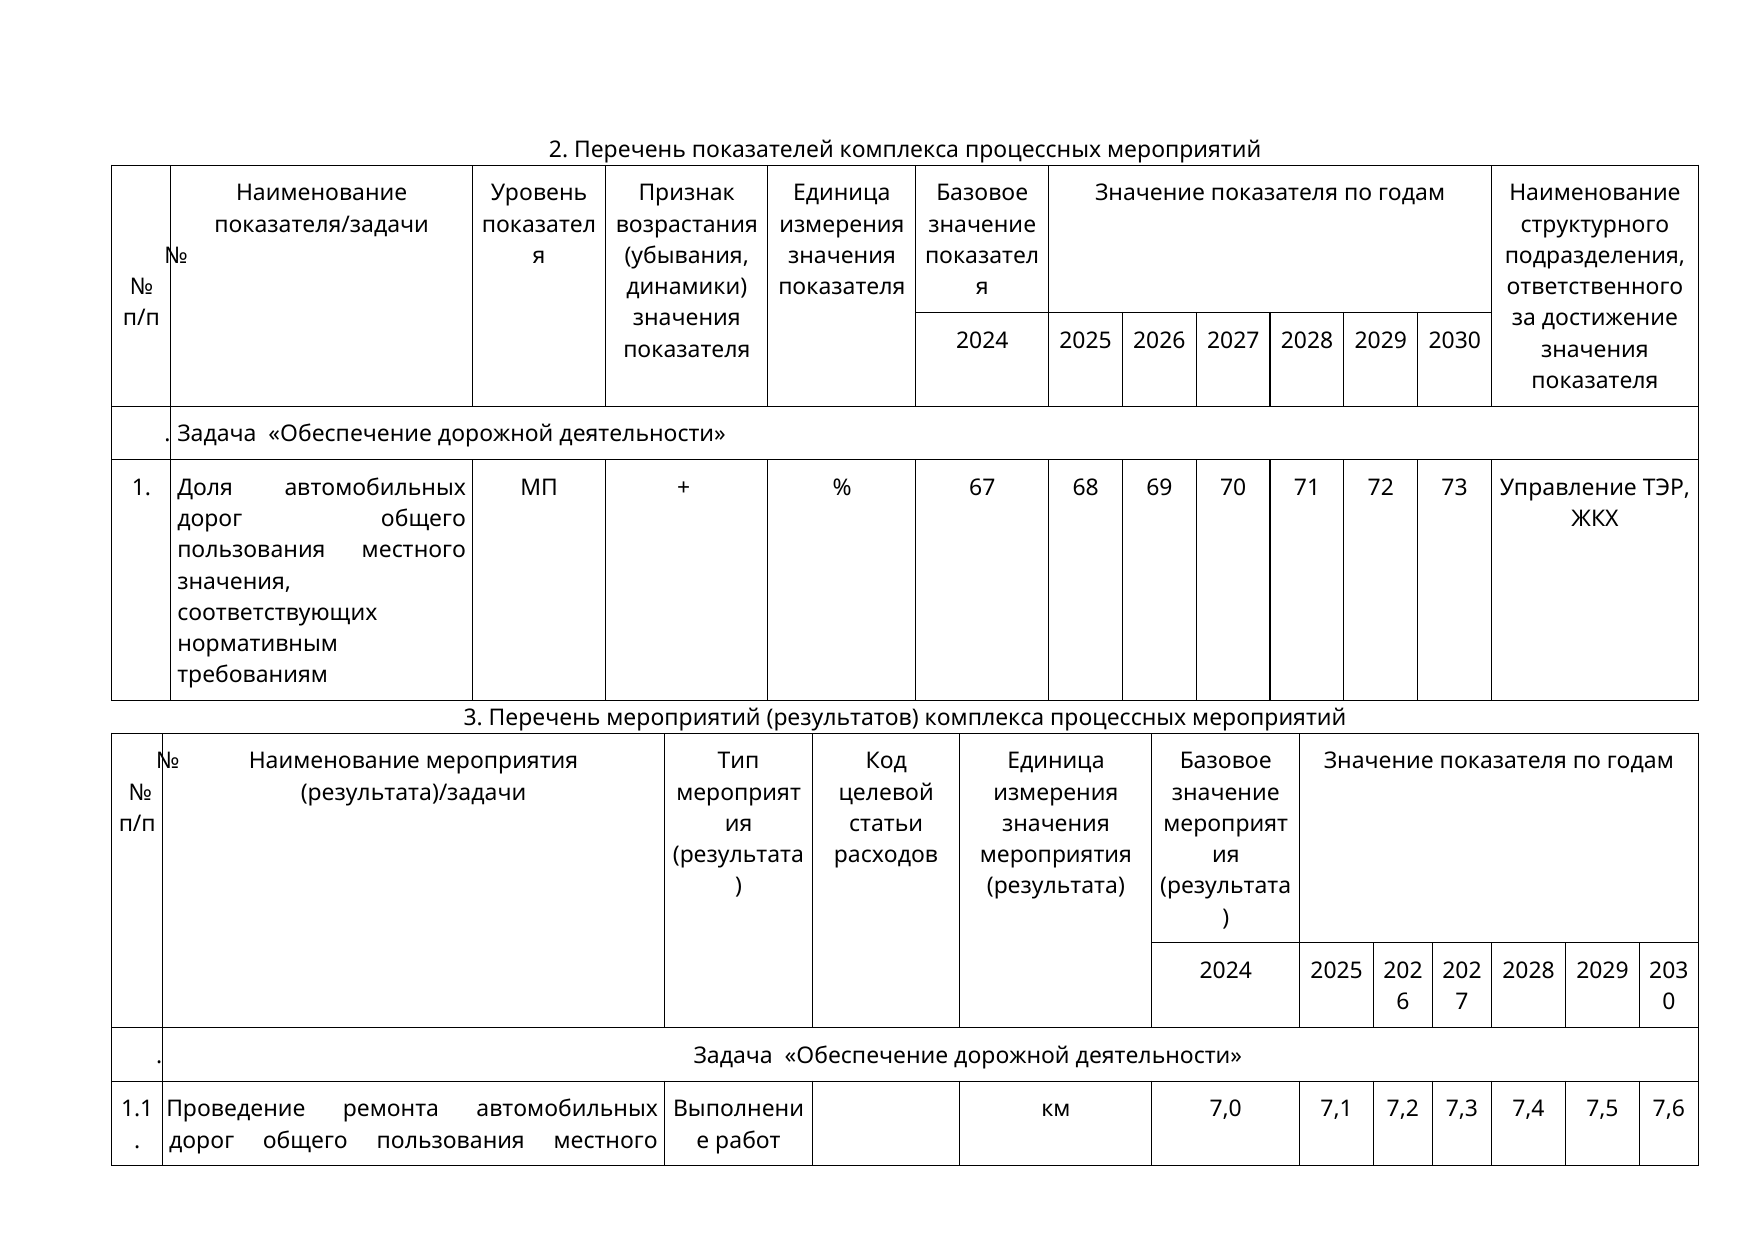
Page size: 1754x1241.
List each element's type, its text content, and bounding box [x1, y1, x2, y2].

table_cell [813, 1082, 959, 1165]
table_header Наименование показателя/задачи [171, 166, 472, 406]
table_cell 2029 [1344, 313, 1417, 406]
table_cell 1.1. [112, 1082, 162, 1165]
table_cell 2029 [1566, 943, 1639, 1027]
table_cell Задача «Обеспечение дорожной деятельности» [171, 407, 1698, 459]
table_header Признак возрастания (убывания, динамики) значения показателя [606, 166, 767, 406]
table_header № № п/п [112, 734, 162, 1027]
table_cell 2026 [1374, 943, 1432, 1027]
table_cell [163, 1082, 664, 1165]
table_cell 70 [1197, 460, 1269, 700]
table_cell Управление ТЭР, ЖКХ [1492, 460, 1698, 700]
table_cell 2027 [1197, 313, 1269, 406]
table_cell км [960, 1082, 1151, 1165]
table_header Значение показателя по годам [1300, 734, 1698, 942]
table_header Код целевой статьи расходов [813, 734, 959, 1027]
table_header Базовое значение мероприятия (результата) [1152, 734, 1299, 942]
table_cell 2028 [1492, 943, 1565, 1027]
table_cell 67 [916, 460, 1048, 700]
table_cell 2026 [1123, 313, 1196, 406]
table_cell 2030 [1640, 943, 1698, 1027]
table_cell 2025 [1300, 943, 1373, 1027]
table_cell 2024 [916, 313, 1048, 406]
table_cell Доля автомобильных дорог общего пользования местного значения, соответствующих нормативным требованиям [171, 460, 472, 700]
table_header Наименование структурного подразделения, ответственного за достижение значения показателя [1492, 166, 1698, 406]
table_cell 7,6 [1640, 1082, 1698, 1165]
table_cell 7,1 [1300, 1082, 1373, 1165]
table_header Единица измерения значения мероприятия (результата) [960, 734, 1151, 1027]
table_cell 2024 [1152, 943, 1299, 1027]
table_cell 2027 [1433, 943, 1491, 1027]
table_cell 7,0 [1152, 1082, 1299, 1165]
table_cell 2028 [1271, 313, 1343, 406]
table_cell МП [473, 460, 605, 700]
table_header Значение показателя по годам [1049, 166, 1491, 312]
table_cell 71 [1271, 460, 1343, 700]
table_header Наименование мероприятия (результата)/задачи [163, 734, 664, 1027]
table_cell 1. [112, 460, 170, 700]
table_cell . [112, 407, 170, 459]
table_cell % [768, 460, 915, 700]
table_header Базовое значение показателя [916, 166, 1048, 312]
table_cell 69 [1123, 460, 1196, 700]
table_header Единица измерения значения показателя [768, 166, 915, 406]
text 2. Перечень показателей комплекса процессных мероприятий [118, 133, 1636, 164]
table_cell 2030 [1418, 313, 1491, 406]
table_cell 7,3 [1433, 1082, 1491, 1165]
table_cell 7,5 [1566, 1082, 1639, 1165]
table_cell 72 [1344, 460, 1417, 700]
table_cell Выполнение работ [665, 1082, 812, 1165]
table_cell 2025 [1049, 313, 1122, 406]
table_cell Задача «Обеспечение дорожной деятельности» [163, 1028, 1698, 1081]
table_cell . [112, 1028, 162, 1081]
table_cell 73 [1418, 460, 1491, 700]
table_cell 7,4 [1492, 1082, 1565, 1165]
text 3. Перечень мероприятий (результатов) комплекса процессных мероприятий [118, 701, 1636, 732]
table_header Уровень показателя [473, 166, 605, 406]
table_header №№ п/п [112, 166, 170, 406]
table_header Тип мероприятия (результата) [665, 734, 812, 1027]
table_cell 7,2 [1374, 1082, 1432, 1165]
table_cell 68 [1049, 460, 1122, 700]
table_cell + [606, 460, 767, 700]
